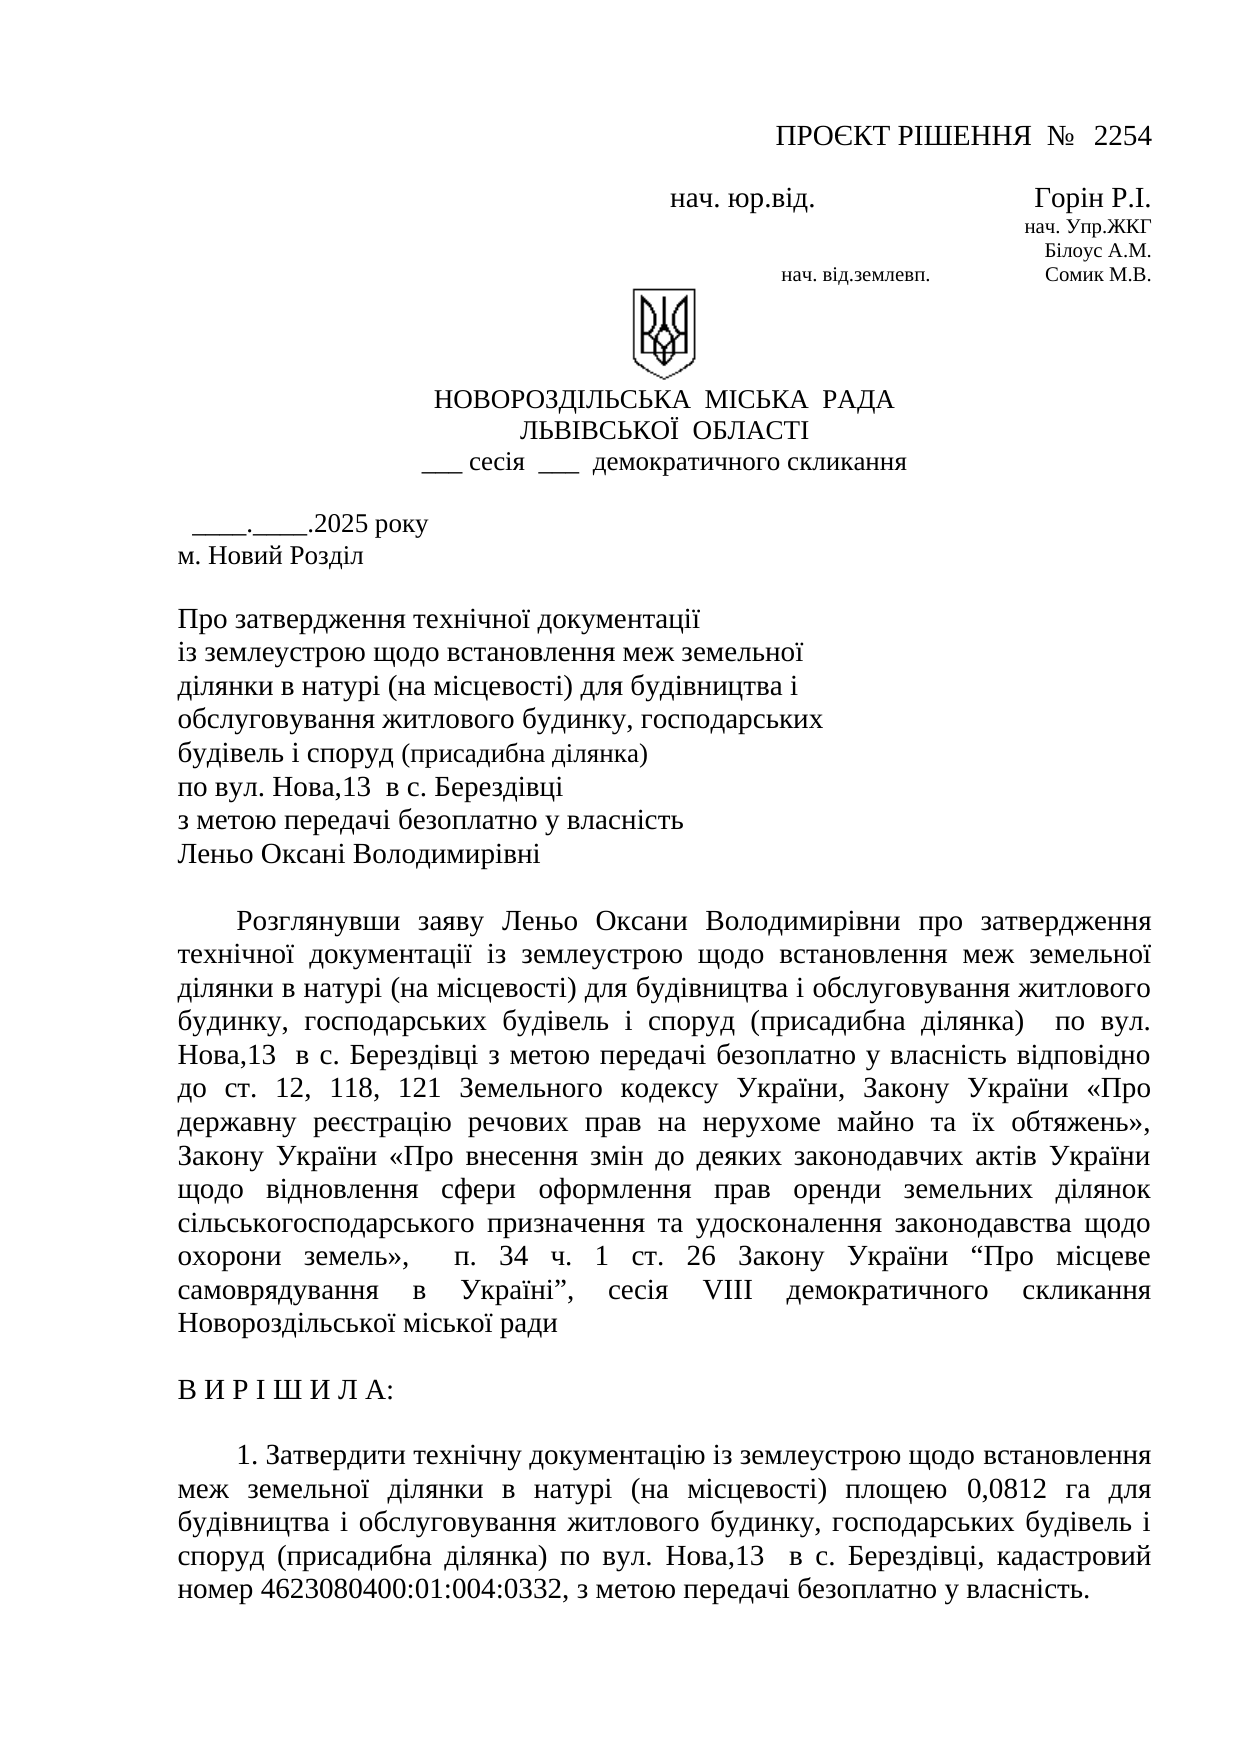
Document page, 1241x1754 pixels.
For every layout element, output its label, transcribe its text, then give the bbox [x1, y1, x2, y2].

text нач. Упр.ЖКГ Білоус А.М. [177, 214, 1152, 262]
text м. Новий Розділ [177, 539, 1152, 570]
text з метою передачі безоплатно у власність [177, 802, 1152, 836]
text ПРОЄКТ РІШЕННЯ № 2254 [177, 118, 1152, 152]
text будівель і споруд (присадибна ділянка) [177, 735, 1152, 769]
text по вул. Нова,13 в с. Берездівці [177, 769, 1152, 802]
text обслуговування житлового будинку, господарських [177, 702, 1152, 735]
text нач. від.землевп. Сомик М.В. [177, 262, 1152, 286]
text ділянки в натурі (на місцевості) для будівництва і [177, 668, 1152, 702]
text Розглянувши заяву Леньо Оксани Володимирівни про затвердження технічної документації із землеустрою щодо встановлення меж земельної ділянки в натурі (на місцевості) для будівництва і обслуговування житлового будинку, господарських будівель і споруд (присадибна ділянка) по вул. Нова,13 в с. Берездівці з метою передачі безоплатно у власність відповідно до ст. 12, 118, 121 Земельного кодексу України, Закону України «Про державну реєстрацію речових прав на нерухоме майно та їх обтяжень», Закону України «Про внесення змін до деяких законодавчих актів України щодо відновлення сфери оформлення прав оренди земельних ділянок сільськогосподарського призначення та удосконалення законодавства щодо охорони земель», п. 34 ч. 1 ст. 26 Закону України “Про місцеве самоврядування в Україні”, сесія VIIІ демократичного скликання Новороздільської міської ради [177, 903, 1152, 1339]
text НОВОРОЗДІЛЬСЬКА МІСЬКА РАДА [177, 383, 1152, 414]
text із землеустрою щодо встановлення меж земельної [177, 634, 1152, 668]
text В И Р І Ш И Л А: [177, 1372, 1152, 1406]
text ____.____.2025 року [192, 508, 1152, 539]
text Про затвердження технічної документації [177, 601, 1152, 634]
text ___ сесія ___ демократичного скликання [177, 445, 1152, 476]
text 1. Затвердити технічну документацію із землеустрою щодо встановлення меж земельної ділянки в натурі (на місцевості) площею 0,0812 га для будівництва і обслуговування житлового будинку, господарських будівель і споруд (присадибна ділянка) по вул. Нова,13 в с. Берездівці, кадастровий номер 4623080400:01:004:0332, з метою передачі безоплатно у власність. [177, 1437, 1152, 1605]
text нач. юр.від. Горін Р.І. [177, 152, 1152, 214]
text ЛЬВІВСЬКОЇ ОБЛАСТІ [177, 414, 1152, 445]
picture [571, 286, 758, 383]
text Леньо Оксані Володимирівні [177, 836, 1152, 869]
